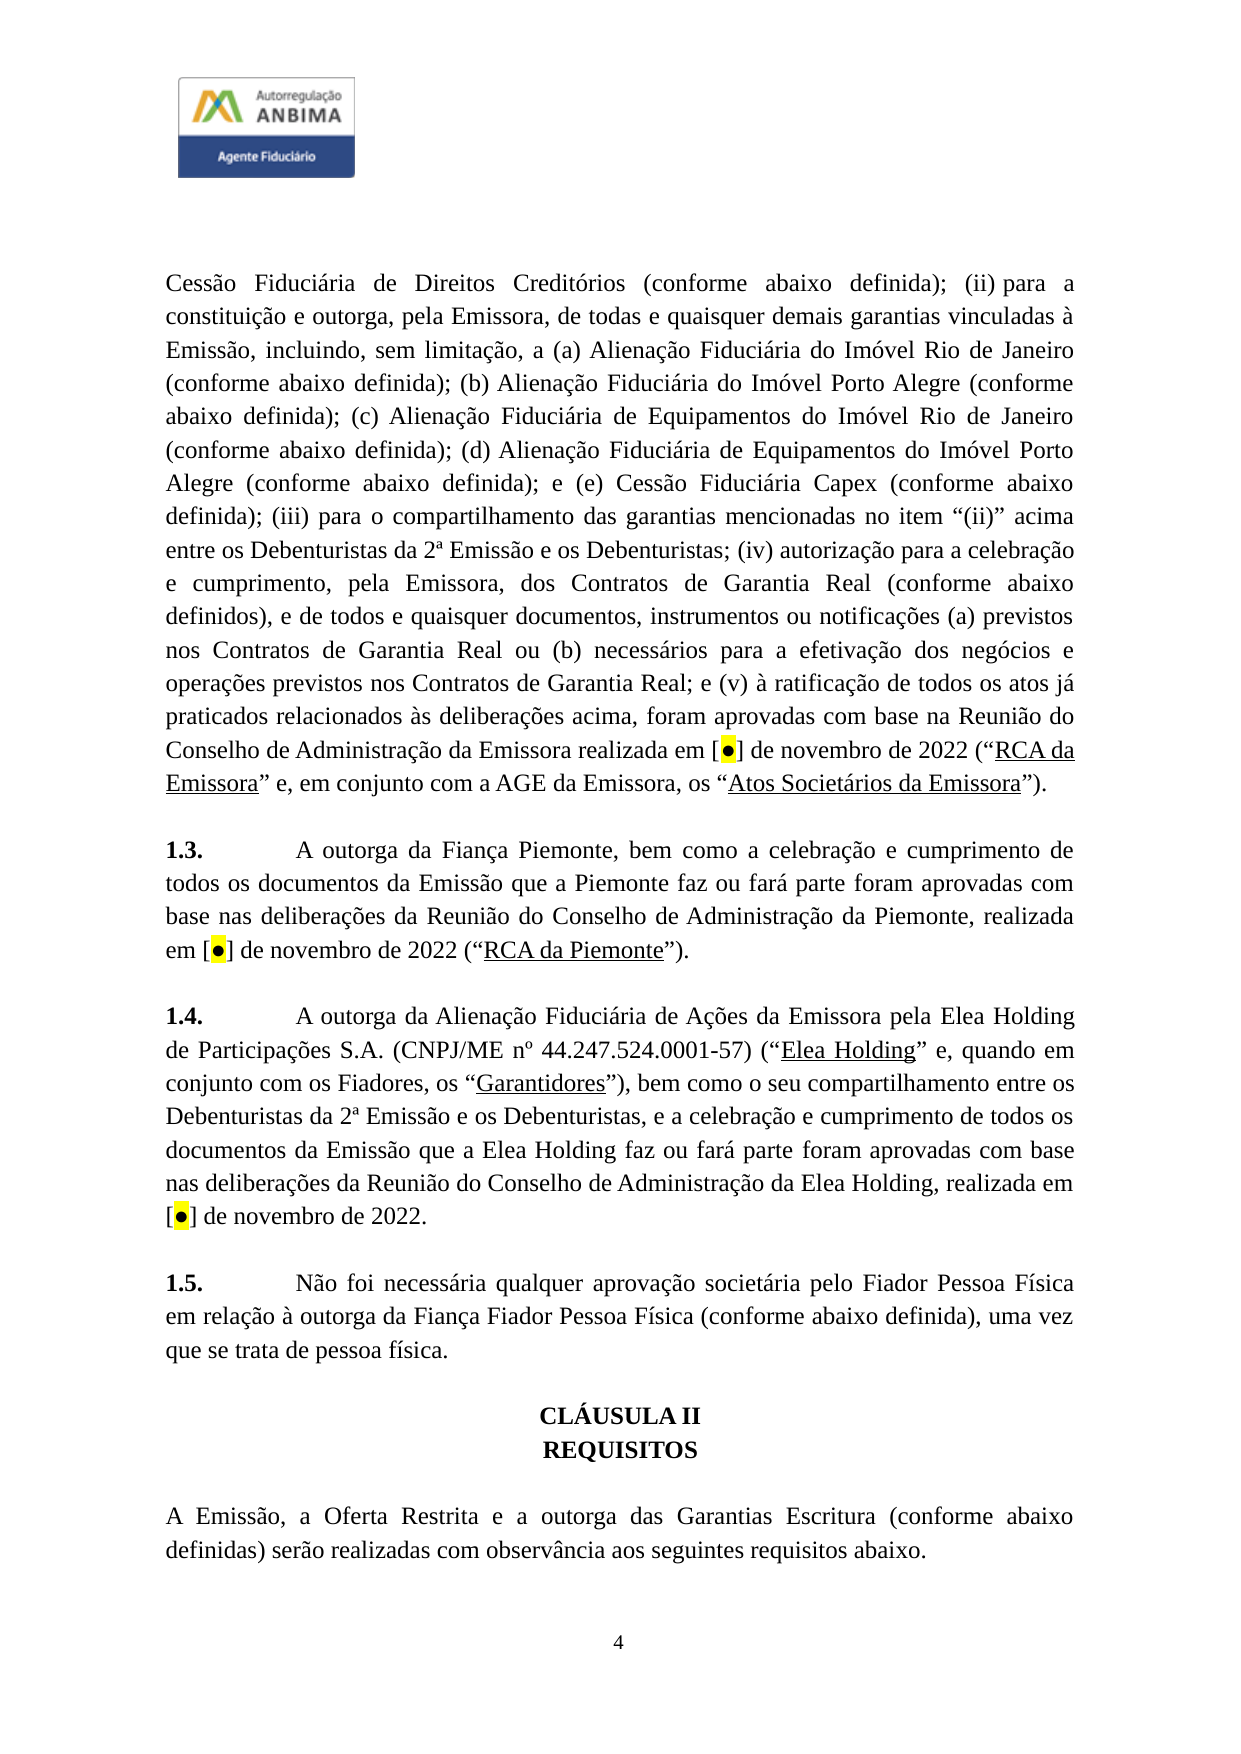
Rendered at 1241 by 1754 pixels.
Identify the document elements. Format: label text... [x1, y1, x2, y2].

text A outorga da Fiança Piemonte, bem como a celebração e cumprimento de todos os documentos da Emissão que a Piemonte faz ou fará parte foram aprovadas com base nas deliberações da Reunião do Conselho de Administração da Piemonte, realizada em [●] de novembro de 2022 (“RCA da Piemonte”). [165, 831, 1075, 965]
text A outorga da Alienação Fiduciária de Ações da Emissora pela Elea Holding de Participações S.A. (CNPJ/ME nº 44.247.524.0001-57) (“Elea Holding” e, quando em conjunto com os Fiadores, os “Garantidores”), bem como o seu compartilhamento entre os Debenturistas da 2ª Emissão e os Debenturistas, e a celebração e cumprimento de todos os documentos da Emissão que a Elea Holding faz ou fará parte foram aprovadas com base nas deliberações da Reunião do Conselho de Administração da Elea Holding, realizada em [●] de novembro de 2022. [165, 998, 1075, 1231]
list CLÁUSULA II [165, 1398, 1075, 1431]
list REQUISITOS [165, 1431, 1075, 1465]
list A Emissão, a Oferta Restrita e a outorga das Garantias Escritura (conforme abaixo definidas) serão realizadas com observância aos seguintes requisitos abaixo. [165, 1498, 1075, 1565]
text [165, 265, 1075, 798]
text Não foi necessária qualquer aprovação societária pelo Fiador Pessoa Física em relação à outorga da Fiança Fiador Pessoa Física (conforme abaixo definida), uma vez que se trata de pessoa física. [165, 1265, 1075, 1365]
